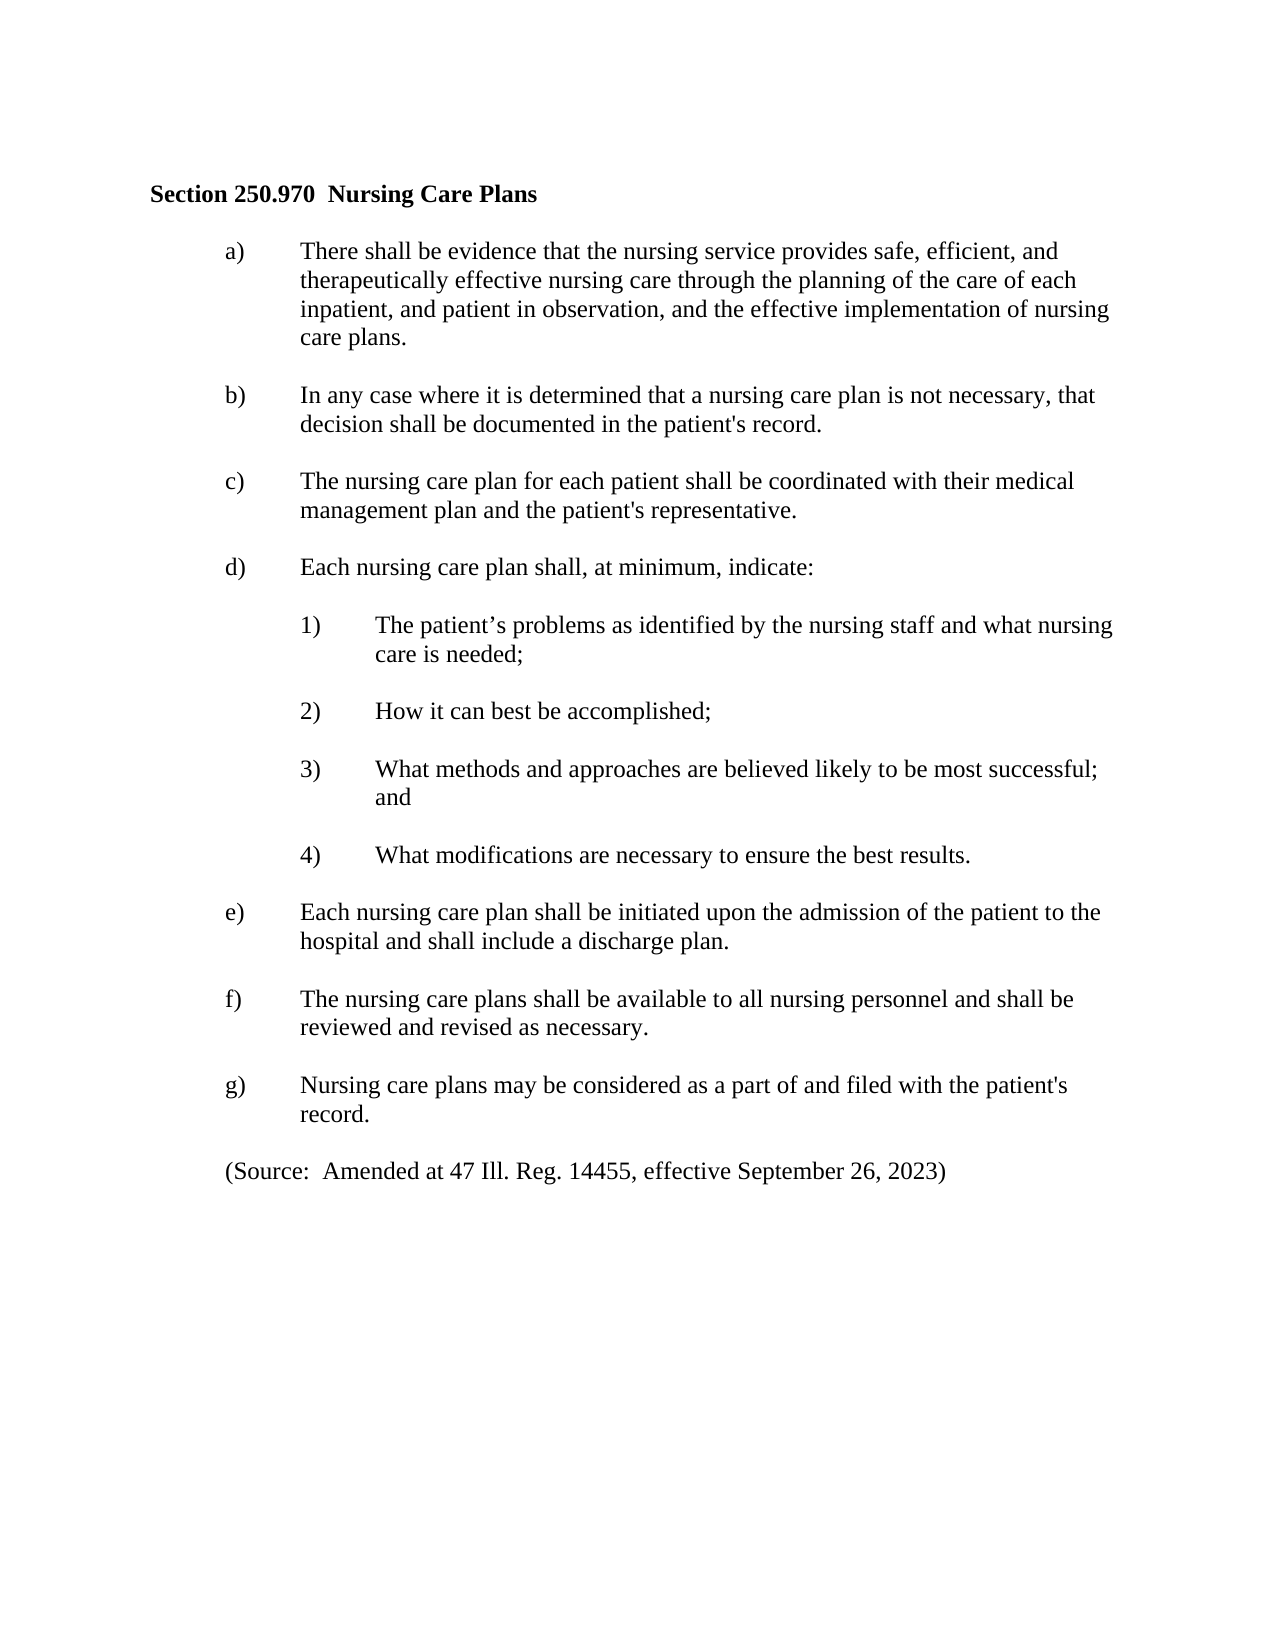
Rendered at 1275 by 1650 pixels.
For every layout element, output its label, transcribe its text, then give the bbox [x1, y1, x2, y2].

text e) Each nursing care plan shall be initiated upon the admission of the patient to the hospital and shall include a discharge plan. [225, 897, 1125, 955]
text b) In any case where it is determined that a nursing care plan is not necessary, that decision shall be documented in the patient's record. [225, 380, 1125, 437]
text 2) How it can best be accomplished; [300, 696, 1125, 725]
text Section 250.970 Nursing Care Plans [150, 179, 1125, 207]
text (Source: Amended at 47 Ill. Reg. 14455, effective September 26, 2023) [225, 1156, 1125, 1185]
text d) Each nursing care plan shall, at minimum, indicate: [225, 552, 1125, 581]
text g) Nursing care plans may be considered as a part of and filed with the patient's record. [225, 1070, 1125, 1127]
text 1) The patient’s problems as identified by the nursing staff and what nursing care is needed; [300, 610, 1125, 667]
text c) The nursing care plan for each patient shall be coordinated with their medical management plan and the patient's representative. [225, 466, 1125, 524]
text a) There shall be evidence that the nursing service provides safe, efficient, and therapeutically effective nursing care through the planning of the care of each inpatient, and patient in observation, and the effective implementation of nursing care plans. [225, 236, 1125, 351]
text f) The nursing care plans shall be available to all nursing personnel and shall be reviewed and revised as necessary. [225, 984, 1125, 1041]
text 3) What methods and approaches are believed likely to be most successful; and [300, 754, 1125, 811]
text 4) What modifications are necessary to ensure the best results. [300, 840, 1125, 869]
